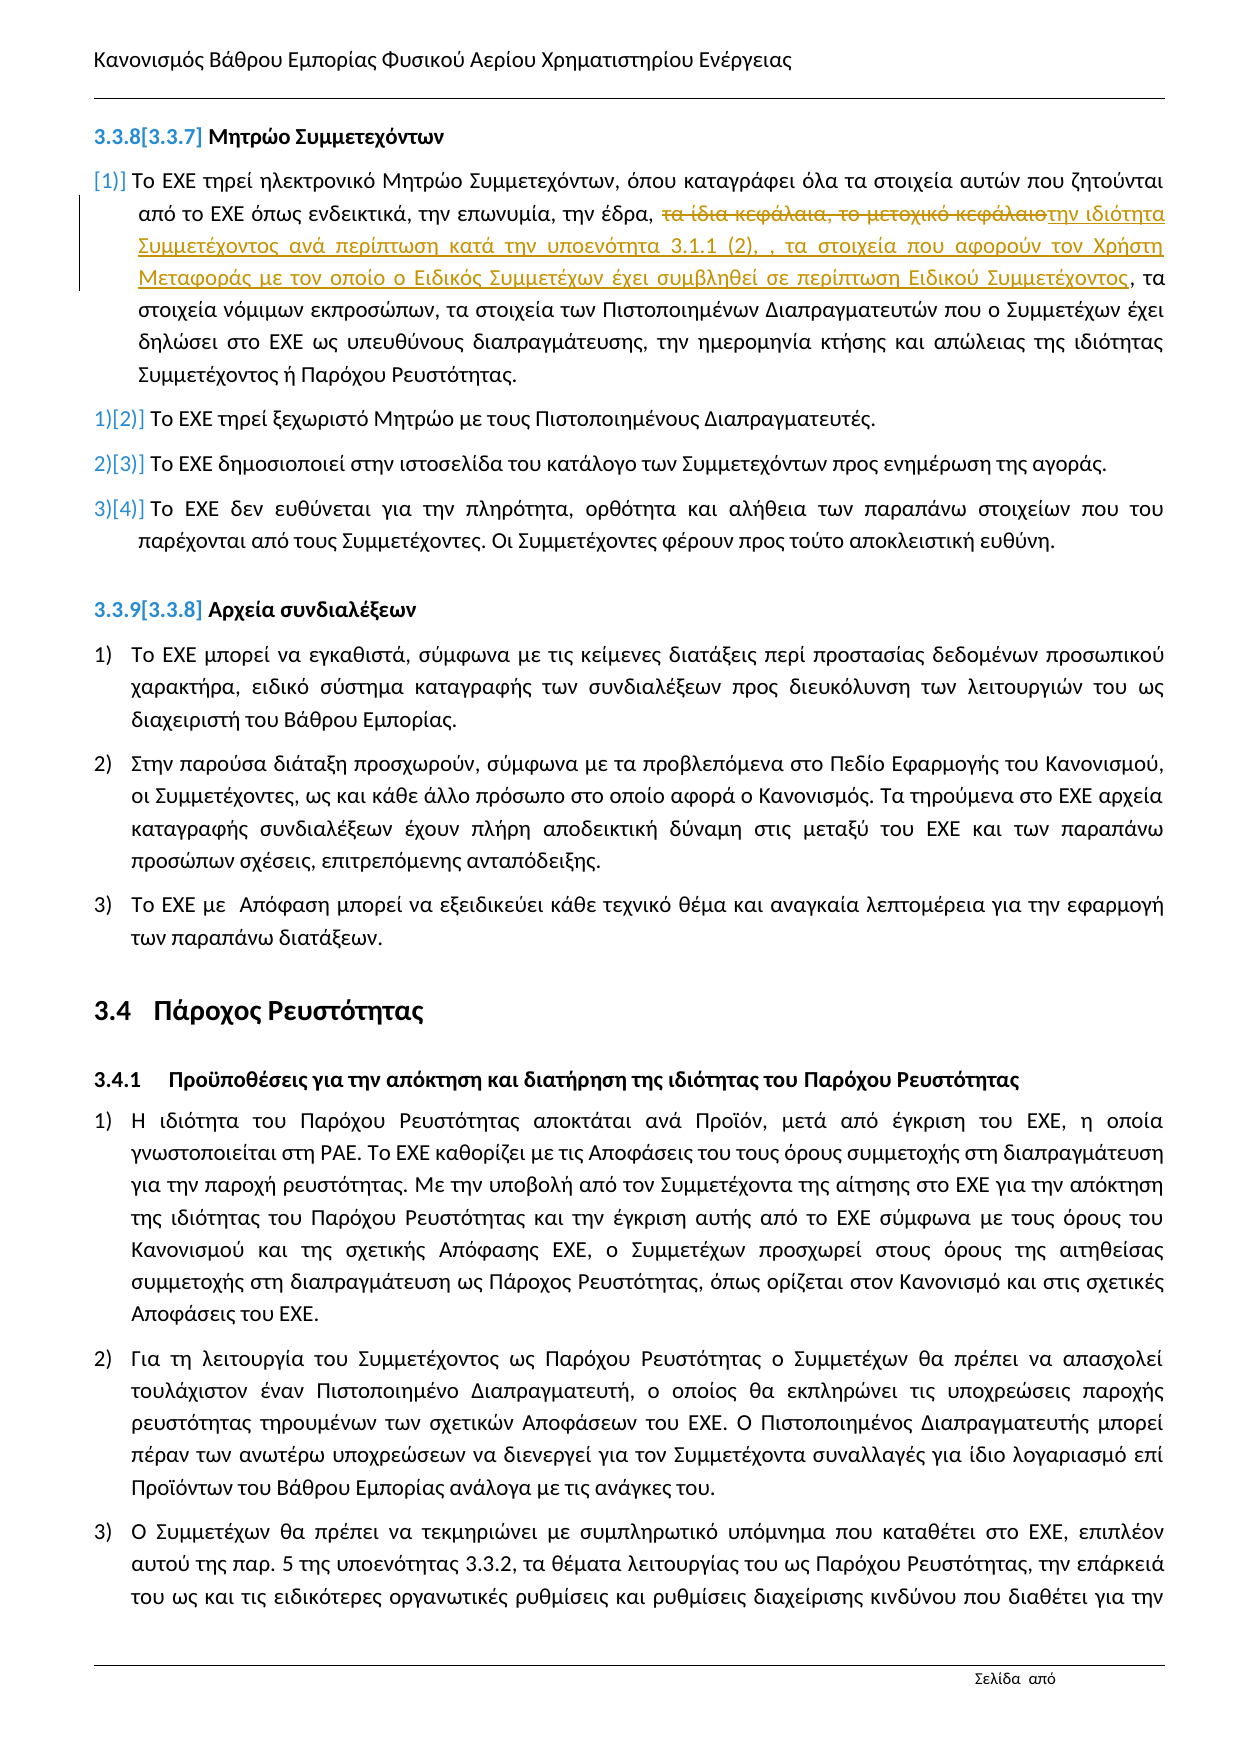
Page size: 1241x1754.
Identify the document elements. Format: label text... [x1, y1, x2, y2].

list Το ΕΧΕ τηρεί ξεχωριστό Μητρώο με τους Πιστοποιημένους Διαπραγματευτές. [94, 404, 1165, 432]
list Το ΕΧΕ δεν ευθύνεται για την πληρότητα, ορθότητα και αλήθεια των παραπάνω στοιχείων που του παρέχονται από τους Συμμετέχοντες. Οι Συμμετέχοντες φέρουν προς τούτο αποκλειστική ευθύνη. [94, 494, 1165, 554]
list Για τη λειτουργία του Συμμετέχοντος ως Παρόχου Ρευστότητας ο Συμμετέχων θα πρέπει να απασχολεί τουλάχιστον έναν Πιστοποιημένο Διαπραγματευτή, ο οποίος θα εκπληρώνει τις υποχρεώσεις παροχής ρευστότητας τηρουμένων των σχετικών Αποφάσεων του ΕΧΕ. Ο Πιστοποιημένος Διαπραγματευτής μπορεί πέραν των ανωτέρω υποχρεώσεων να διενεργεί για τον Συμμετέχοντα συναλλαγές για ίδιο λογαριασμό επί Προϊόντων του Βάθρου Εμπορίας ανάλογα με τις ανάγκες του. [94, 1344, 1165, 1501]
subtitle Προϋποθέσεις για την απόκτηση και διατήρηση της ιδιότητας του Παρόχου Ρευστότητας [94, 1066, 1165, 1094]
subtitle Αρχεία συνδιαλέξεων [94, 596, 1165, 624]
list Το ΕΧΕ μπορεί να εγκαθιστά, σύμφωνα με τις κείμενες διατάξεις περί προστασίας δεδομένων προσωπικού χαρακτήρα, ειδικό σύστημα καταγραφής των συνδιαλέξεων προς διευκόλυνση των λειτουργιών του ως διαχειριστή του Βάθρου Εμπορίας. [94, 640, 1165, 733]
list Το ΕΧΕ δημοσιοποιεί στην ιστοσελίδα του κατάλογο των Συμμετεχόντων προς ενημέρωση της αγοράς. [94, 449, 1165, 477]
list Η ιδιότητα του Παρόχου Ρευστότητας αποκτάται ανά Προϊόν, μετά από έγκριση του ΕΧΕ, η οποία γνωστοποιείται στη ΡΑΕ. Το ΕΧΕ καθορίζει με τις Αποφάσεις του τους όρους συμμετοχής στη διαπραγμάτευση για την παροχή ρευστότητας. Με την υποβολή από τον Συμμετέχοντα της αίτησης στο ΕΧΕ για την απόκτηση της ιδιότητας του Παρόχου Ρευστότητας και την έγκριση αυτής από το ΕΧΕ σύμφωνα με τους όρους του Κανονισμού και της σχετικής Απόφασης ΕΧΕ, ο Συμμετέχων προσχωρεί στους όρους της αιτηθείσας συμμετοχής στη διαπραγμάτευση ως Πάροχος Ρευστότητας, όπως ορίζεται στον Κανονισμό και στις σχετικές Αποφάσεις του ΕΧΕ. [94, 1106, 1165, 1327]
list Στην παρούσα διάταξη προσχωρούν, σύμφωνα με τα προβλεπόμενα στο Πεδίο Εφαρμογής του Κανονισμού, οι Συμμετέχοντες, ως και κάθε άλλο πρόσωπο στο οποίο αφορά ο Κανονισμός. Τα τηρούμενα στο ΕΧΕ αρχεία καταγραφής συνδιαλέξεων έχουν πλήρη αποδεικτική δύναμη στις μεταξύ του ΕΧΕ και των παραπάνω προσώπων σχέσεις, επιτρεπόμενης ανταπόδειξης. [94, 749, 1165, 874]
list Το ΕΧΕ τηρεί ηλεκτρονικό Μητρώο Συμμετεχόντων, όπου καταγράφει όλα τα στοιχεία αυτών που ζητούνται από το ΕΧΕ όπως ενδεικτικά, την επωνυμία, την έδρα, , τα στοιχεία νόμιμων εκπροσώπων, τα στοιχεία των Πιστοποιημένων Διαπραγματευτών που ο Συμμετέχων έχει δηλώσει στο ΕΧΕ ως υπευθύνους διαπραγμάτευσης, την ημερομηνία κτήσης και απώλειας της ιδιότητας Συμμετέχοντος ή Παρόχου Ρευστότητας. [94, 167, 1165, 388]
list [94, 1517, 1165, 1610]
subtitle Πάροχος Ρευστότητας [94, 992, 1165, 1028]
subtitle Μητρώο Συμμετεχόντων [94, 122, 1165, 150]
list Το ΕΧΕ με Απόφαση μπορεί να εξειδικεύει κάθε τεχνικό θέμα και αναγκαία λεπτομέρεια για την εφαρμογή των παραπάνω διατάξεων. [94, 891, 1165, 951]
